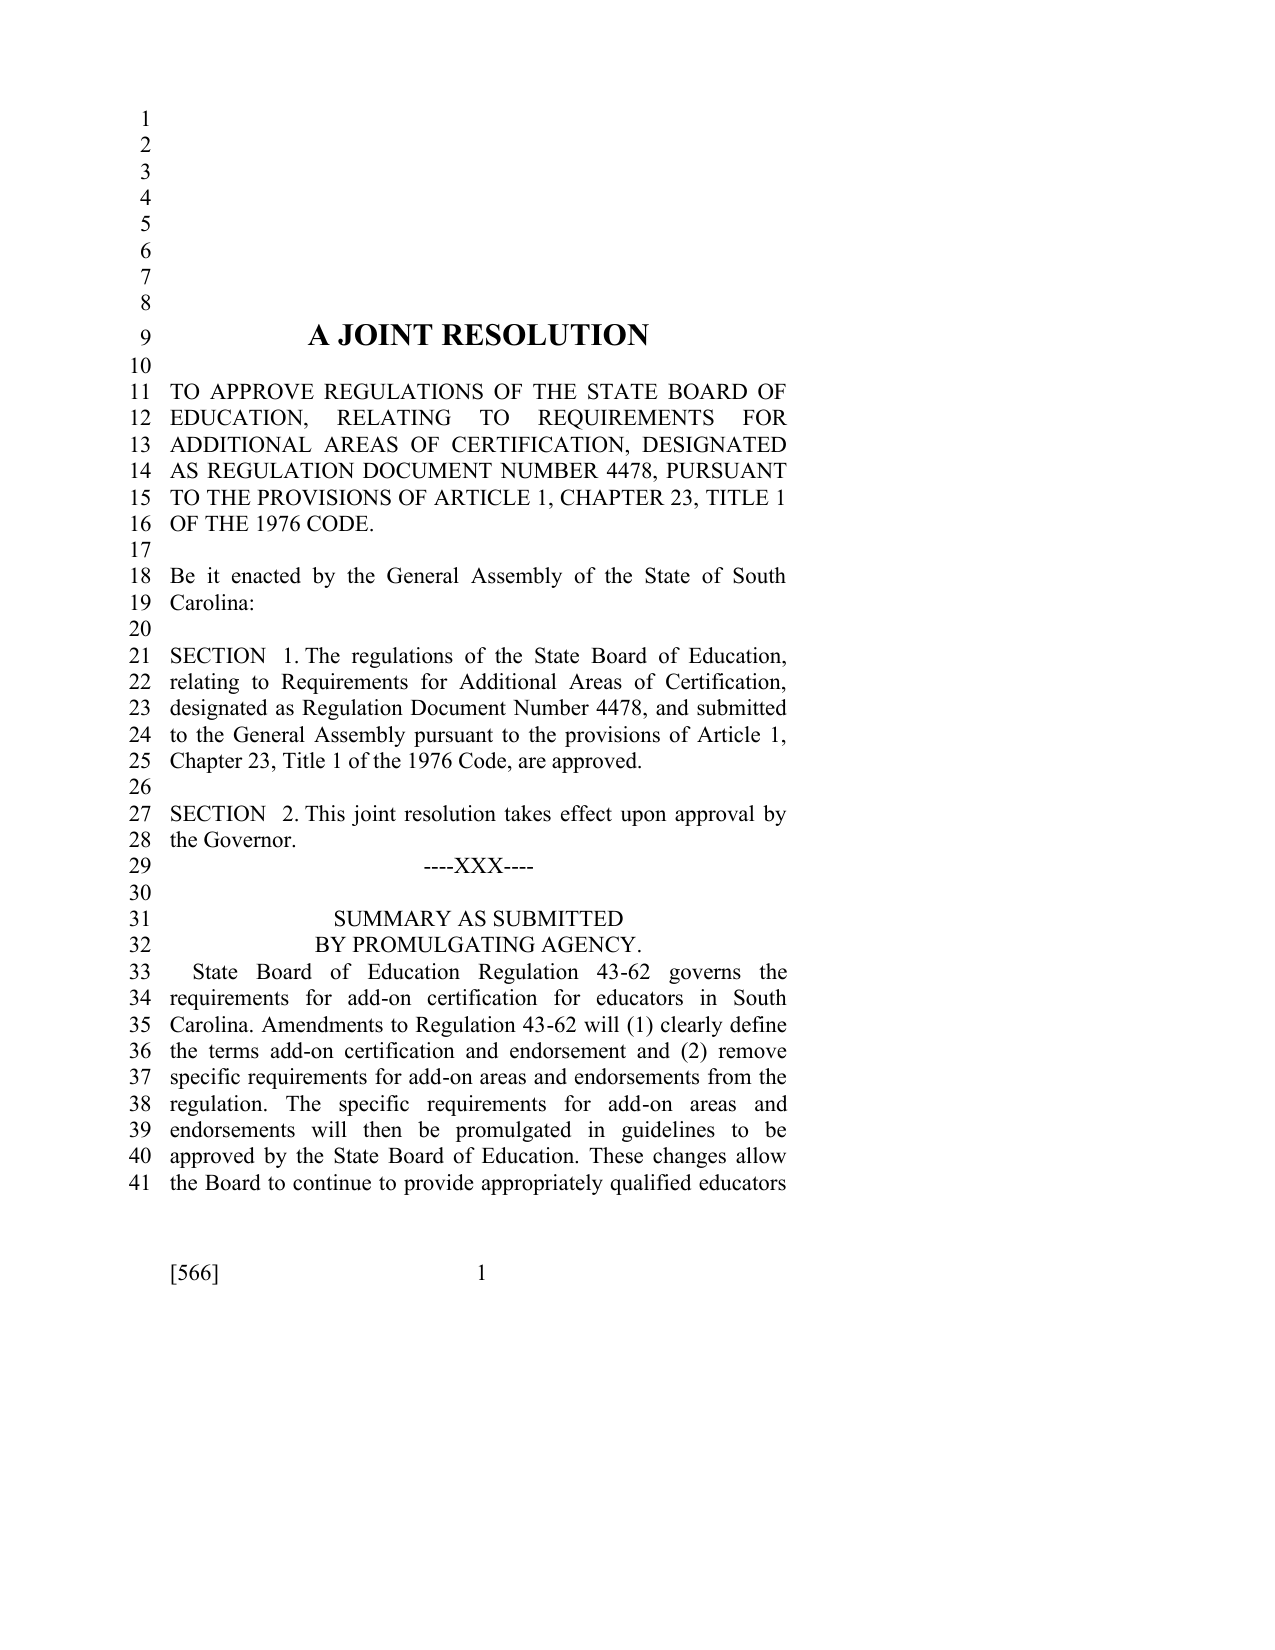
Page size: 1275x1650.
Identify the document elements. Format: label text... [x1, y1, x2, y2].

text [169, 958, 787, 1195]
text SECTION 1. The regulations of the State Board of Education, relating to Requirements for Additional Areas of Certification, designated as Regulation Document Number 4478, and submitted to the General Assembly pursuant to the provisions of Article 1, Chapter 23, Title 1 of the 1976 Code, are approved. [169, 642, 787, 773]
text Be it enacted by the General Assembly of the State of South Carolina: [169, 563, 787, 615]
text TO APPROVE REGULATIONS OF THE STATE BOARD OF EDUCATION, RELATING TO REQUIREMENTS FOR ADDITIONAL AREAS OF CERTIFICATION, DESIGNATED AS REGULATION DOCUMENT NUMBER 4478, PURSUANT TO THE PROVISIONS OF ARTICLE 1, CHAPTER 23, TITLE 1 OF THE 1976 CODE. [169, 378, 787, 536]
text A JOINT RESOLUTION [169, 316, 787, 352]
text ----XXX---- [169, 852, 787, 879]
text SUMMARY AS SUBMITTED [169, 905, 787, 932]
text SECTION 2. This joint resolution takes effect upon approval by the Governor. [169, 800, 787, 852]
text BY PROMULGATING AGENCY. [169, 932, 787, 958]
